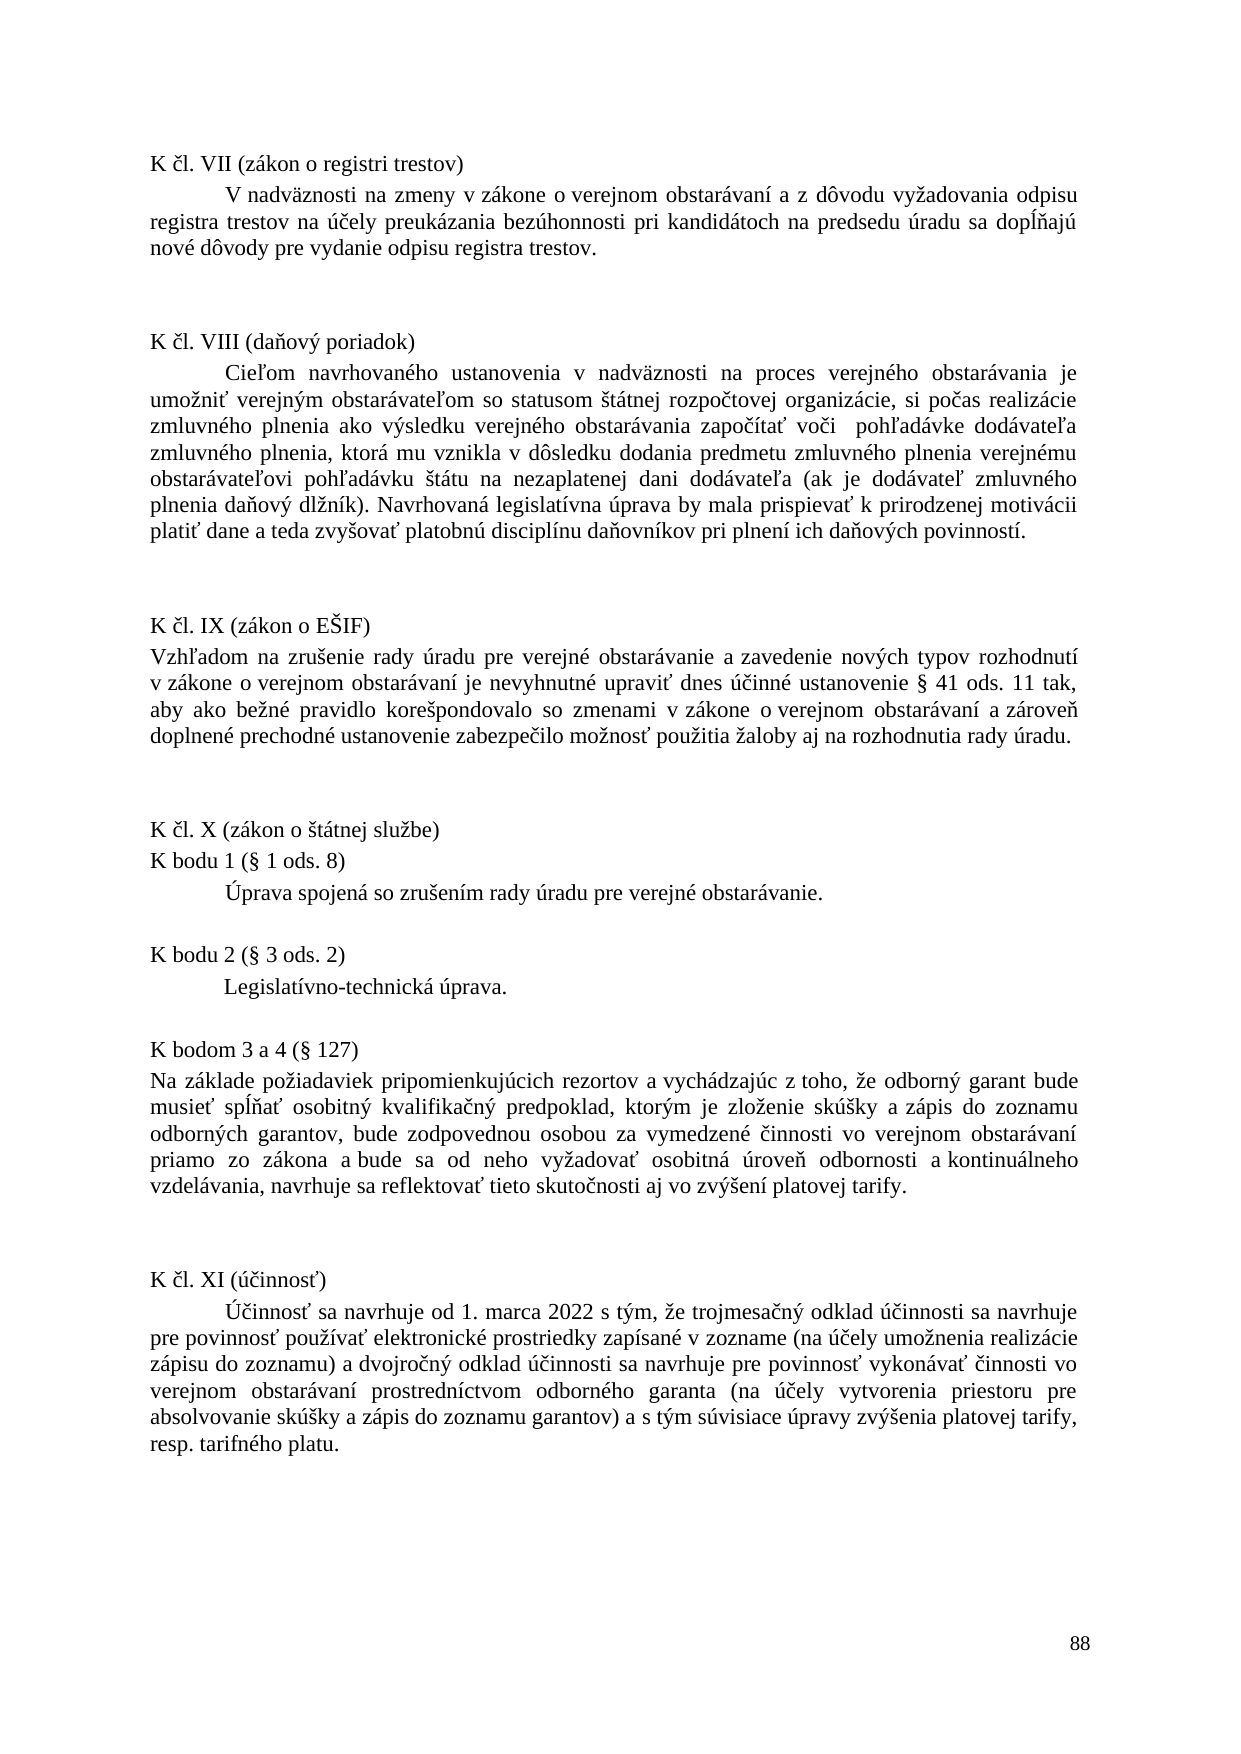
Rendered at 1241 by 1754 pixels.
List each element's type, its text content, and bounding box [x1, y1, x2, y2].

text K bodom 3 a 4 (§ 127) [150, 1036, 1078, 1062]
text Na základe požiadaviek pripomienkujúcich rezortov a vychádzajúc z toho, že odborný garant bude musieť spĺňať osobitný kvalifikačný predpoklad, ktorým je zloženie skúšky a zápis do zoznamu odborných garantov, bude zodpovednou osobou za vymedzené činnosti vo verejnom obstarávaní priamo zo zákona a bude sa od neho vyžadovať osobitná úroveň odbornosti a kontinuálneho vzdelávania, navrhuje sa reflektovať tieto skutočnosti aj vo zvýšení platovej tarify. [150, 1067, 1078, 1199]
text K čl. XI (účinnosť) [150, 1266, 1078, 1293]
text V nadväznosti na zmeny v zákone o verejnom obstarávaní a z dôvodu vyžadovania odpisu registra trestov na účely preukázania bezúhonnosti pri kandidátoch na predsedu úradu sa dopĺňajú nové dôvody pre vydanie odpisu registra trestov. [150, 181, 1078, 260]
text K čl. IX (zákon o EŠIF) [150, 612, 1078, 638]
text Účinnosť sa navrhuje od 1. marca 2022 s tým, že trojmesačný odklad účinnosti sa navrhuje pre povinnosť používať elektronické prostriedky zapísané v zozname (na účely umožnenia realizácie zápisu do zoznamu) a dvojročný odklad účinnosti sa navrhuje pre povinnosť vykonávať činnosti vo verejnom obstarávaní prostredníctvom odborného garanta (na účely vytvorenia priestoru pre absolvovanie skúšky a zápis do zoznamu garantov) a s tým súvisiace úpravy zvýšenia platovej tarify, resp. tarifného platu. [150, 1298, 1078, 1456]
text Legislatívno-technická úprava. [150, 973, 1078, 999]
text K čl. VII (zákon o registri trestov) [150, 150, 1078, 176]
text K čl. X (zákon o štátnej službe) [150, 816, 1078, 842]
text Úprava spojená so zrušením rady úradu pre verejné obstarávanie. [150, 879, 1078, 905]
text K bodu 2 (§ 3 ods. 2) [150, 942, 1078, 968]
text K čl. VIII (daňový poriadok) [150, 328, 1078, 354]
text K bodu 1 (§ 1 ods. 8) [150, 847, 1078, 874]
text Vzhľadom na zrušenie rady úradu pre verejné obstarávanie a zavedenie nových typov rozhodnutí v zákone o verejnom obstarávaní je nevyhnutné upraviť dnes účinné ustanovenie § 41 ods. 11 tak, aby ako bežné pravidlo korešpondovalo so zmenami v zákone o verejnom obstarávaní a zároveň doplnené prechodné ustanovenie zabezpečilo možnosť použitia žaloby aj na rozhodnutia rady úradu. [150, 643, 1078, 748]
text Cieľom navrhovaného ustanovenia v nadväznosti na proces verejného obstarávania je umožniť verejným obstarávateľom so statusom štátnej rozpočtovej organizácie, si počas realizácie zmluvného plnenia ako výsledku verejného obstarávania započítať voči pohľadávke dodávateľa zmluvného plnenia, ktorá mu vznikla v dôsledku dodania predmetu zmluvného plnenia verejnému obstarávateľovi pohľadávku štátu na nezaplatenej dani dodávateľa (ak je dodávateľ zmluvného plnenia daňový dlžník). Navrhovaná legislatívna úprava by mala prispievať k prirodzenej motivácii platiť dane a teda zvyšovať platobnú disciplínu daňovníkov pri plnení ich daňových povinností. [150, 359, 1078, 544]
